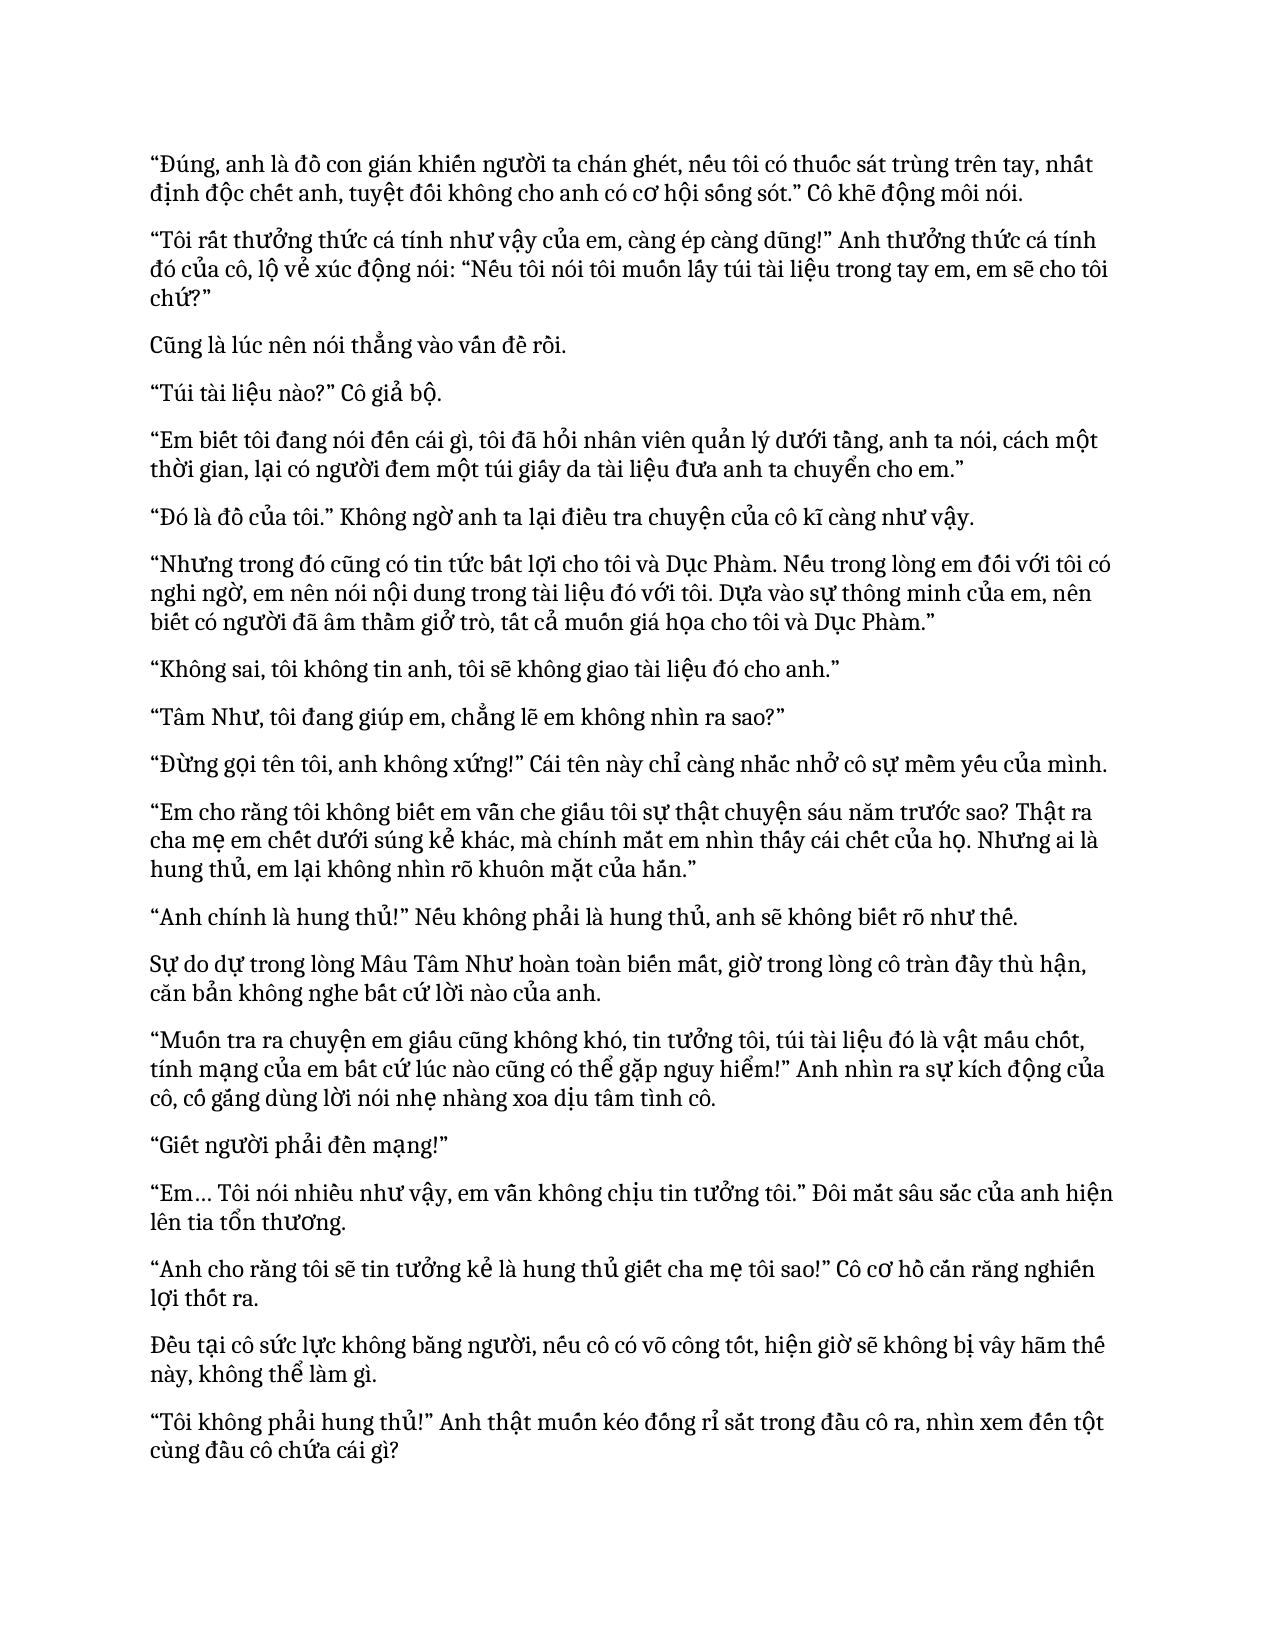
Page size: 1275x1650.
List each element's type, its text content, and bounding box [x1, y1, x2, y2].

text “Giết người phải đền mạng!” [150, 1131, 1125, 1160]
text “Túi tài liệu nào?” Cô giả bộ. [150, 379, 1125, 407]
text “Anh chính là hung thủ!” Nếu không phải là hung thủ, anh sẽ không biết rõ như thế. [150, 902, 1125, 931]
text “Anh cho rằng tôi sẽ tin tưởng kẻ là hung thủ giết cha mẹ tôi sao!” Cô cơ hồ cắn răng nghiến lợi thốt ra. [150, 1255, 1125, 1312]
text “Đúng, anh là đồ con gián khiến người ta chán ghét, nếu tôi có thuốc sát trùng trên tay, nhất định độc chết anh, tuyệt đối không cho anh có cơ hội sống sót.” Cô khẽ động môi nói. [150, 150, 1125, 207]
text “Đừng gọi tên tôi, anh không xứng!” Cái tên này chỉ càng nhắc nhở cô sự mềm yếu của mình. [150, 750, 1125, 779]
text “Em biết tôi đang nói đến cái gì, tôi đã hỏi nhân viên quản lý dưới tầng, anh ta nói, cách một thời gian, lại có người đem một túi giấy da tài liệu đưa anh ta chuyển cho em.” [150, 426, 1125, 484]
text “Em cho rằng tôi không biết em vẫn che giấu tôi sự thật chuyện sáu năm trước sao? Thật ra cha mẹ em chết dưới súng kẻ khác, mà chính mắt em nhìn thấy cái chết của họ. Nhưng ai là hung thủ, em lại không nhìn rõ khuôn mặt của hắn.” [150, 797, 1125, 884]
text “Nhưng trong đó cũng có tin tức bất lợi cho tôi và Dục Phàm. Nếu trong lòng em đối với tôi có nghi ngờ, em nên nói nội dung trong tài liệu đó với tôi. Dựa vào sự thông minh của em, nên biết có người đã âm thầm giở trò, tất cả muốn giá họa cho tôi và Dục Phàm.” [150, 550, 1125, 636]
text Sự do dự trong lòng Mâu Tâm Như hoàn toàn biến mất, giờ trong lòng cô tràn đầy thù hận, căn bản không nghe bất cứ lời nào của anh. [150, 950, 1125, 1007]
text Cũng là lúc nên nói thẳng vào vấn đề rồi. [150, 331, 1125, 360]
text Đều tại cô sức lực không bằng người, nếu cô có võ công tốt, hiện giờ sẽ không bị vây hãm thế này, không thể làm gì. [150, 1331, 1125, 1389]
text “Tôi rất thưởng thức cá tính như vậy của em, càng ép càng dũng!” Anh thưởng thức cá tính đó của cô, lộ vẻ xúc động nói: “Nếu tôi nói tôi muốn lấy túi tài liệu trong tay em, em sẽ cho tôi chứ?” [150, 226, 1125, 312]
text “Muốn tra ra chuyện em giấu cũng không khó, tin tưởng tôi, túi tài liệu đó là vật mấu chốt, tính mạng của em bất cứ lúc nào cũng có thể gặp nguy hiểm!” Anh nhìn ra sự kích động của cô, cố gắng dùng lời nói nhẹ nhàng xoa dịu tâm tình cô. [150, 1026, 1125, 1112]
text “Tôi không phải hung thủ!” Anh thật muốn kéo đống rỉ sắt trong đầu cô ra, nhìn xem đến tột cùng đầu cô chứa cái gì? [150, 1407, 1125, 1465]
text “Em… Tôi nói nhiều như vậy, em vẫn không chịu tin tưởng tôi.” Đôi mắt sâu sắc của anh hiện lên tia tổn thương. [150, 1179, 1125, 1236]
text “Tâm Như, tôi đang giúp em, chẳng lẽ em không nhìn ra sao?” [150, 702, 1125, 731]
text “Không sai, tôi không tin anh, tôi sẽ không giao tài liệu đó cho anh.” [150, 655, 1125, 684]
text “Đó là đồ của tôi.” Không ngờ anh ta lại điều tra chuyện của cô kĩ càng như vậy. [150, 502, 1125, 531]
